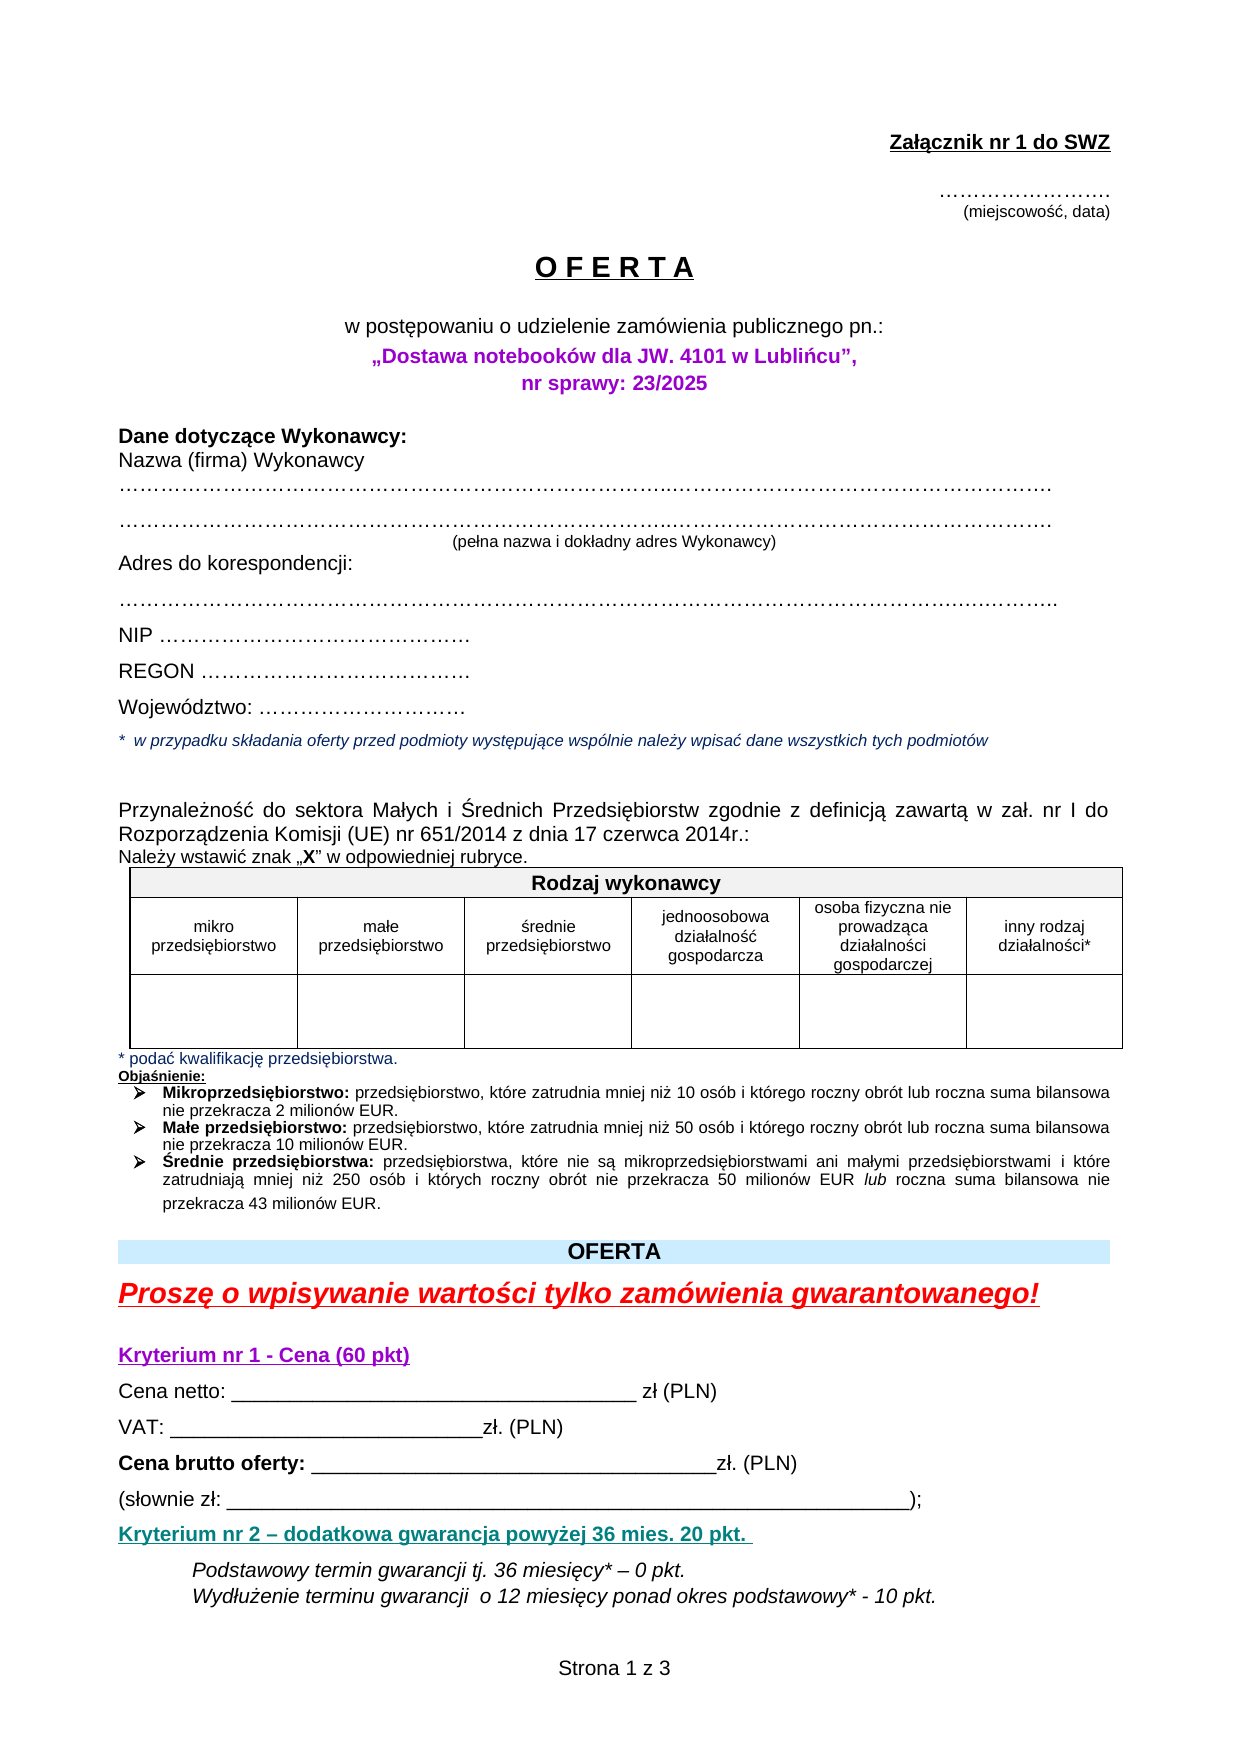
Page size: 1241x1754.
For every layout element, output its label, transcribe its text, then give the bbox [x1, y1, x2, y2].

text Wydłużenie terminu gwarancji o 12 miesięcy ponad okres podstawowy* - 10 pkt. [192, 1584, 1110, 1608]
text O F E R T A [118, 250, 1110, 283]
table_cell małe przedsiębiorstwo [298, 898, 464, 974]
table_cell jednoosobowa działalność gospodarcza [632, 898, 799, 974]
text Załącznik nr 1 do SWZ [118, 130, 1110, 154]
text Objaśnienie: [118, 1068, 1110, 1085]
text ……………………. [118, 178, 1110, 202]
table_cell [298, 975, 464, 1048]
text (słownie zł: ___________________________________________________________); [118, 1486, 1110, 1510]
text Województwo: ………………………… [118, 694, 1110, 718]
text Proszę o wpisywanie wartości tylko zamówienia gwarantowanego! [118, 1277, 1155, 1310]
text „Dostawa notebooków dla JW. 4101 w Lublińcu”, [118, 344, 1110, 368]
table_cell osoba fizyczna nie prowadząca działalności gospodarczej [800, 898, 966, 974]
table_cell [800, 975, 966, 1048]
text * podać kwalifikację przedsiębiorstwa. [118, 1049, 1110, 1068]
text NIP ……………………………………… [118, 623, 1110, 647]
text Podstawowy termin gwarancji tj. 36 miesięcy* – 0 pkt. [192, 1558, 1110, 1582]
list Małe przedsiębiorstwo: przedsiębiorstwo, które zatrudnia mniej niż 50 osób i którego roczny obrót lub roczna suma bilansowa nie przekracza 10 milionów EUR. [133, 1119, 1110, 1154]
table_cell [632, 975, 799, 1048]
text OFERTA [118, 1240, 1110, 1264]
table_cell średnie przedsiębiorstwo [465, 898, 631, 974]
text nr sprawy: 23/2025 [118, 371, 1110, 395]
text Cena brutto oferty: ___________________________________zł. (PLN) [118, 1450, 1110, 1474]
text Cena netto: ___________________________________ zł (PLN) [118, 1378, 1110, 1402]
text Należy wstawić znak „X” w odpowiedniej rubryce. [118, 846, 1110, 867]
text ……………………………………………………………………..………………………………………………. [118, 508, 1110, 532]
text Kryterium nr 1 - Cena (60 pkt) [118, 1343, 1110, 1367]
table_header Rodzaj wykonawcy [131, 868, 1122, 897]
text ………………………………………………………………………………………………………….….……….. [118, 587, 1110, 611]
list Średnie przedsiębiorstwa: przedsiębiorstwa, które nie są mikroprzedsiębiorstwami ani małymi przedsiębiorstwami i które zatrudniają mniej niż 250 osób i których roczny obrót nie przekracza 50 milionów EUR lub roczna suma bilansowa nie przekracza 43 milionów EUR. [133, 1154, 1110, 1214]
text Przynależność do sektora Małych i Średnich Przedsiębiorstw zgodnie z definicją zawartą w zał. nr I do Rozporządzenia Komisji (UE) nr 651/2014 z dnia 17 czerwca 2014r.: [118, 798, 1110, 846]
text (pełna nazwa i dokładny adres Wykonawcy) [118, 532, 1110, 551]
text * w przypadku składania oferty przed podmioty występujące wspólnie należy wpisać dane wszystkich tych podmiotów [118, 731, 1110, 750]
text VAT: ___________________________zł. (PLN) [118, 1414, 1110, 1438]
text ……………………………………………………………………..………………………………………………. [118, 472, 1110, 496]
table_cell inny rodzaj działalności* [967, 898, 1122, 974]
text w postępowaniu o udzielenie zamówienia publicznego pn.: [118, 313, 1110, 337]
table_cell [465, 975, 631, 1048]
text Dane dotyczące Wykonawcy: [118, 424, 1110, 448]
list Mikroprzedsiębiorstwo: przedsiębiorstwo, które zatrudnia mniej niż 10 osób i którego roczny obrót lub roczna suma bilansowa nie przekracza 2 milionów EUR. [133, 1085, 1110, 1119]
table_cell [131, 975, 297, 1048]
text Adres do korespondencji: [118, 551, 1110, 575]
text Nazwa (firma) Wykonawcy [118, 448, 1110, 472]
text Kryterium nr 2 – dodatkowa gwarancja powyżej 36 mies. 20 pkt. [118, 1522, 1110, 1546]
text REGON ………………………………… [118, 659, 1110, 683]
text (miejscowość, data) [118, 202, 1110, 221]
table_cell mikro przedsiębiorstwo [131, 898, 297, 974]
table_cell [967, 975, 1122, 1048]
